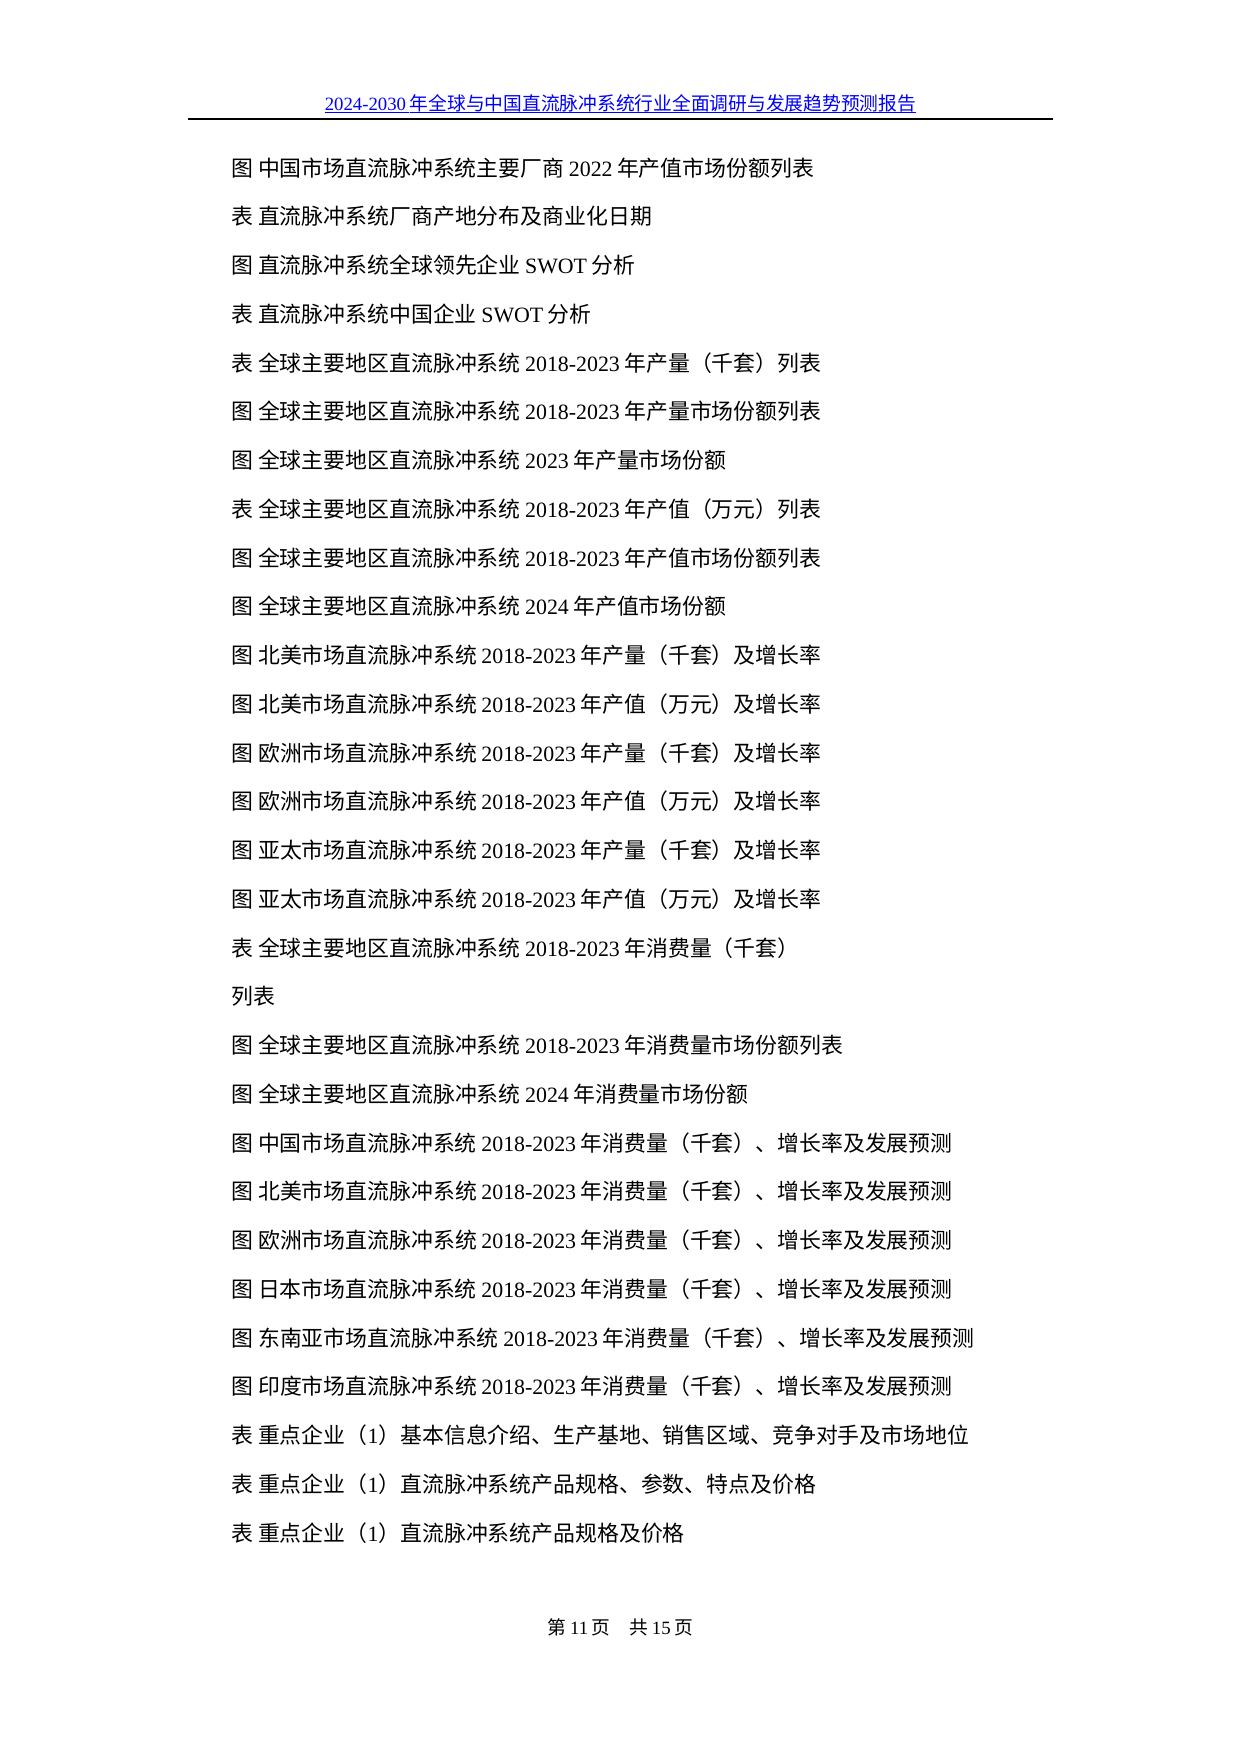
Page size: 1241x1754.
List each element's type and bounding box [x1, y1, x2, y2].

text [187, 150, 1053, 1548]
